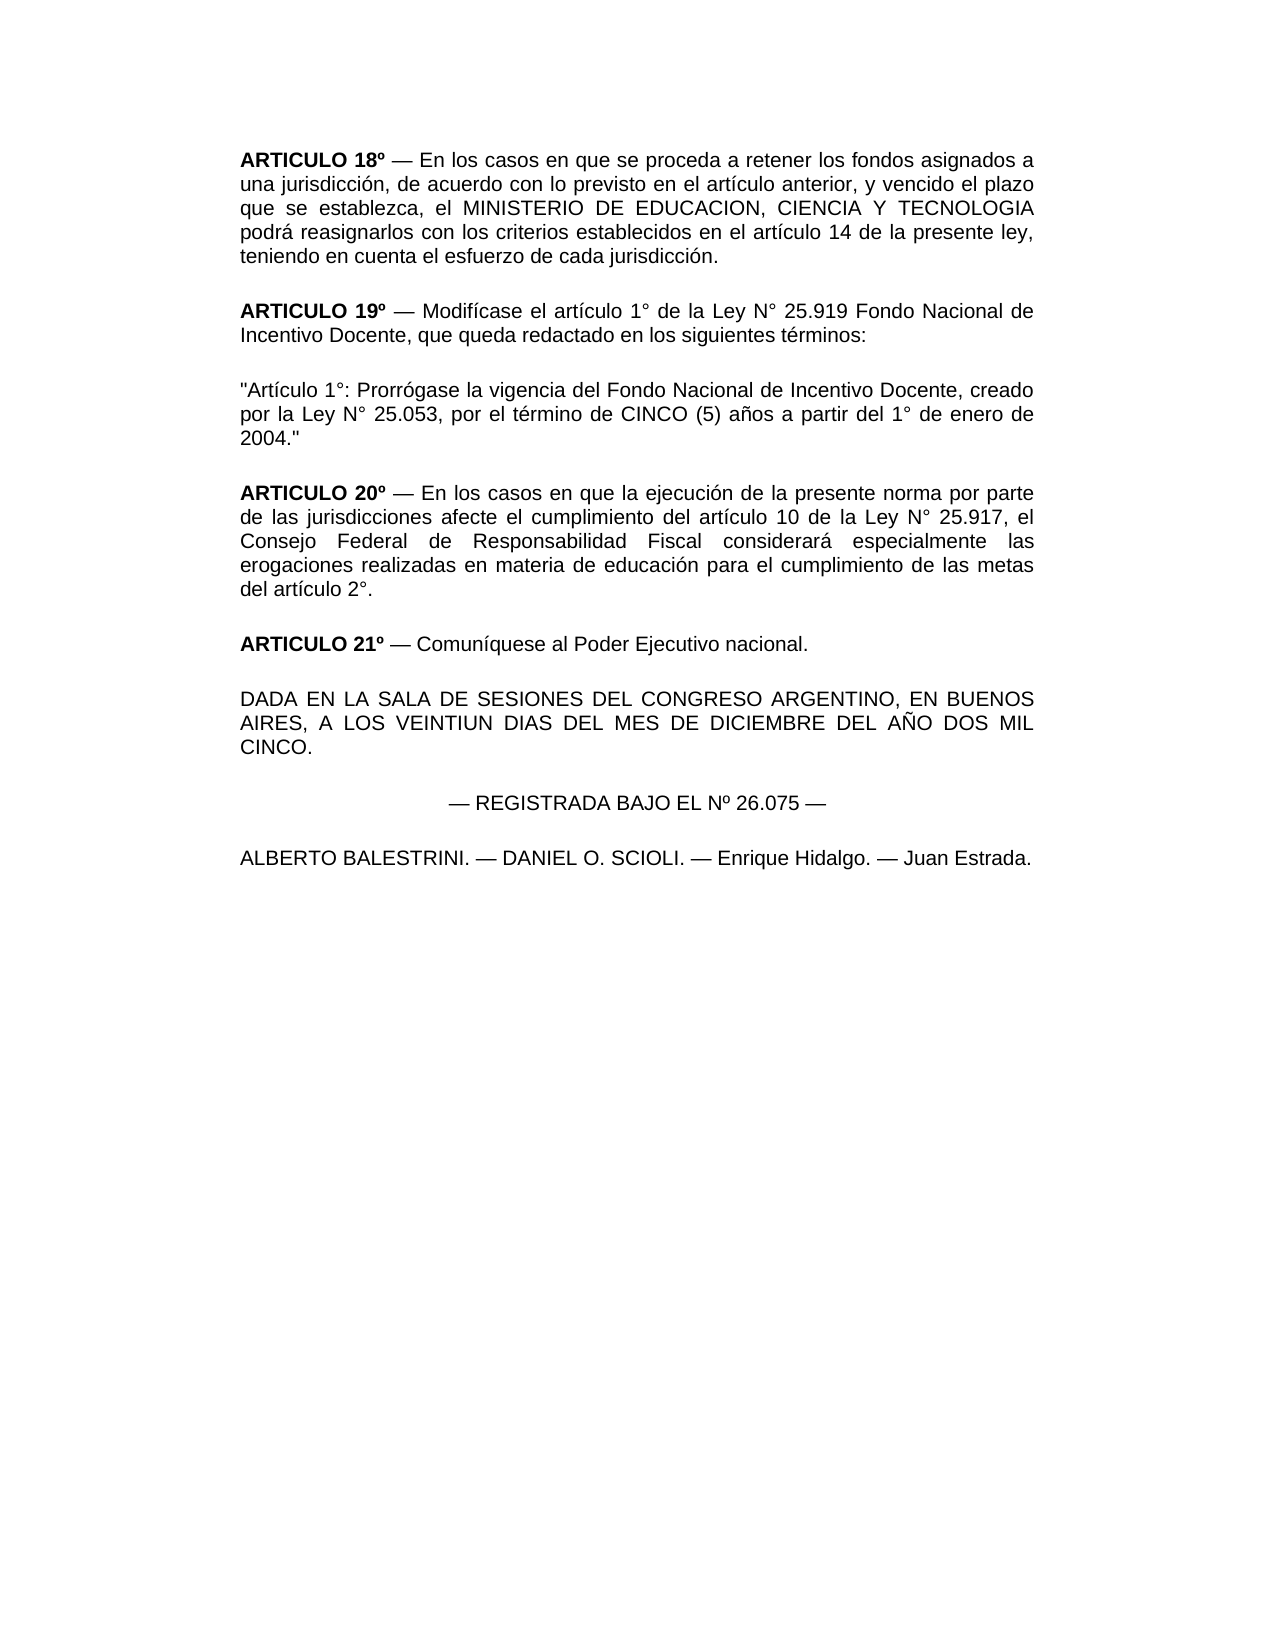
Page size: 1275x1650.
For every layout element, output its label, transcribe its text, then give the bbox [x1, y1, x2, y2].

text DADA EN LA SALA DE SESIONES DEL CONGRESO ARGENTINO, EN BUENOS AIRES, A LOS VEINTIUN DIAS DEL MES DE DICIEMBRE DEL AÑO DOS MIL CINCO. [240, 687, 1035, 759]
text ARTICULO 21º — Comuníquese al Poder Ejecutivo nacional. [240, 632, 1035, 656]
text — REGISTRADA BAJO EL Nº 26.075 — [240, 790, 1035, 814]
text ARTICULO 20º — En los casos en que la ejecución de la presente norma por parte de las jurisdicciones afecte el cumplimiento del artículo 10 de la Ley N° 25.917, el Consejo Federal de Responsabilidad Fiscal considerará especialmente las erogaciones realizadas en materia de educación para el cumplimiento de las metas del artículo 2°. [240, 481, 1035, 601]
text ARTICULO 18º — En los casos en que se proceda a retener los fondos asignados a una jurisdicción, de acuerdo con lo previsto en el artículo anterior, y vencido el plazo que se establezca, el MINISTERIO DE EDUCACION, CIENCIA Y TECNOLOGIA podrá reasignarlos con los criterios establecidos en el artículo 14 de la presente ley, teniendo en cuenta el esfuerzo de cada jurisdicción. [240, 148, 1035, 267]
text ALBERTO BALESTRINI. — DANIEL O. SCIOLI. — Enrique Hidalgo. — Juan Estrada. [240, 846, 1035, 869]
text "Artículo 1°: Prorrógase la vigencia del Fondo Nacional de Incentivo Docente, creado por la Ley N° 25.053, por el término de CINCO (5) años a partir del 1° de enero de 2004." [240, 378, 1035, 450]
text ARTICULO 19º — Modifícase el artículo 1° de la Ley N° 25.919 Fondo Nacional de Incentivo Docente, que queda redactado en los siguientes términos: [240, 299, 1035, 347]
